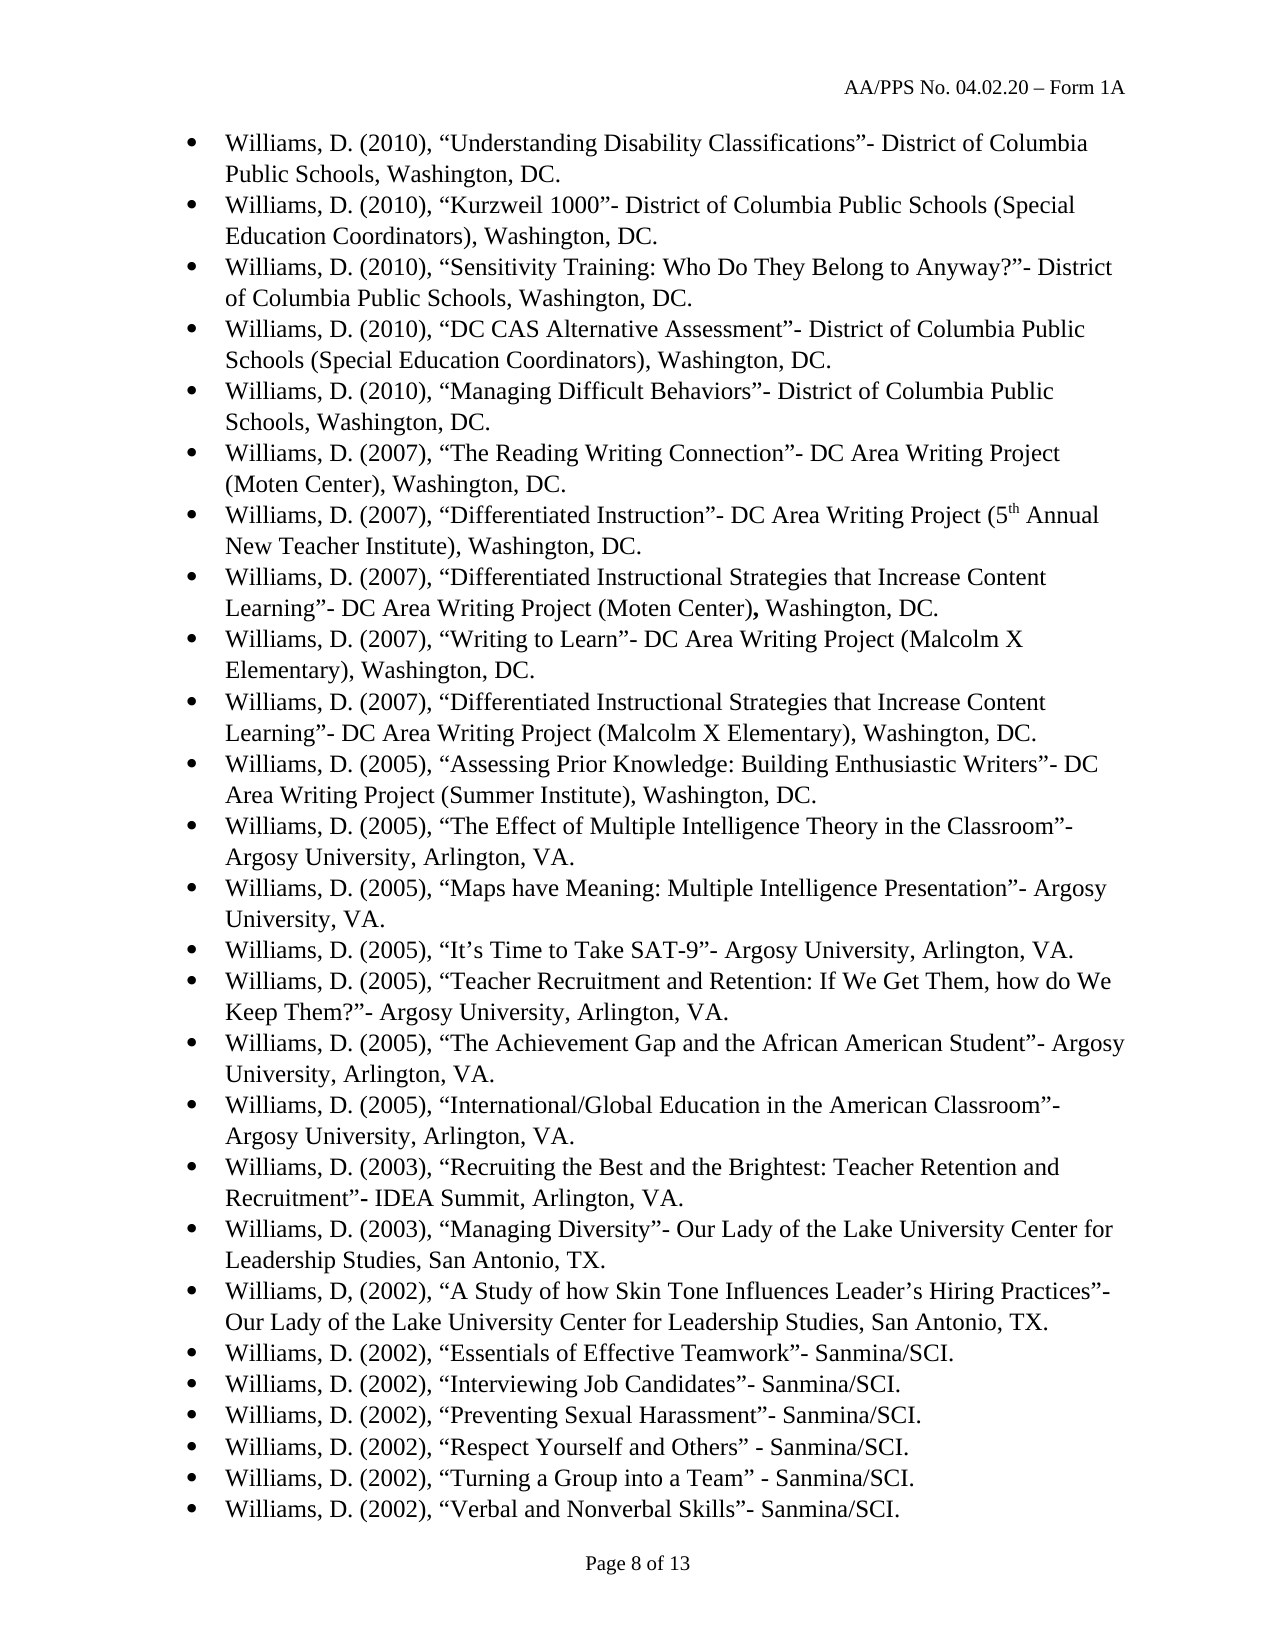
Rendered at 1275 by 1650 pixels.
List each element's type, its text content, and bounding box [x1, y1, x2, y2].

list Williams, D. (2005), “Maps have Meaning: Multiple Intelligence Presentation”- Argosy University, VA. [187, 873, 1125, 933]
list Williams, D. (2002), “Interviewing Job Candidates”- Sanmina/SCI. [187, 1369, 1125, 1398]
list Williams, D. (2002), “Essentials of Effective Teamwork”- Sanmina/SCI. [187, 1338, 1125, 1367]
list Williams, D. (2010), “DC CAS Alternative Assessment”- District of Columbia Public Schools (Special Education Coordinators), Washington, DC. [187, 314, 1125, 374]
list Williams, D. (2005), “The Achievement Gap and the African American Student”- Argosy University, Arlington, VA. [187, 1028, 1125, 1088]
list Williams, D. (2005), “The Effect of Multiple Intelligence Theory in the Classroom”-Argosy University, Arlington, VA. [187, 811, 1125, 871]
list Williams, D. (2002), “Turning a Group into a Team” - Sanmina/SCI. [187, 1463, 1125, 1491]
list Williams, D. (2005), “It’s Time to Take SAT-9”- Argosy University, Arlington, VA. [187, 935, 1125, 964]
list Williams, D. (2010), “Sensitivity Training: Who Do They Belong to Anyway?”- District of Columbia Public Schools, Washington, DC. [187, 252, 1125, 312]
list Williams, D. (2003), “Recruiting the Best and the Brightest: Teacher Retention and Recruitment”- IDEA Summit, Arlington, VA. [187, 1152, 1125, 1212]
list Williams, D. (2010), “Kurzweil 1000”- District of Columbia Public Schools (Special Education Coordinators), Washington, DC. [187, 190, 1125, 250]
list Williams, D. (2010), “Understanding Disability Classifications”- District of Columbia Public Schools, Washington, DC. [187, 128, 1125, 188]
list Williams, D. (2010), “Managing Difficult Behaviors”- District of Columbia Public Schools, Washington, DC. [187, 376, 1125, 436]
list Williams, D. (2005), “International/Global Education in the American Classroom”- Argosy University, Arlington, VA. [187, 1090, 1125, 1150]
list Williams, D, (2002), “A Study of how Skin Tone Influences Leader’s Hiring Practices”- Our Lady of the Lake University Center for Leadership Studies, San Antonio, TX. [187, 1276, 1125, 1336]
list Williams, D. (2002), “Respect Yourself and Others” - Sanmina/SCI. [187, 1432, 1125, 1460]
list Williams, D. (2005), “Teacher Recruitment and Retention: If We Get Them, how do We Keep Them?”- Argosy University, Arlington, VA. [187, 966, 1125, 1026]
list Williams, D. (2007), “Differentiated Instructional Strategies that Increase Content Learning”- DC Area Writing Project (Malcolm X Elementary), Washington, DC. [187, 687, 1125, 746]
list Williams, D. (2007), “Differentiated Instruction”- DC Area Writing Project (5th Annual New Teacher Institute), Washington, DC. [187, 500, 1125, 560]
list Williams, D. (2005), “Assessing Prior Knowledge: Building Enthusiastic Writers”- DC Area Writing Project (Summer Institute), Washington, DC. [187, 749, 1125, 808]
list Williams, D. (2007), “Writing to Learn”- DC Area Writing Project (Malcolm X Elementary), Washington, DC. [187, 624, 1125, 684]
list Williams, D. (2007), “Differentiated Instructional Strategies that Increase Content Learning”- DC Area Writing Project (Moten Center), Washington, DC. [187, 562, 1125, 622]
list Williams, D. (2007), “The Reading Writing Connection”- DC Area Writing Project (Moten Center), Washington, DC. [187, 438, 1125, 498]
list Williams, D. (2002), “Preventing Sexual Harassment”- Sanmina/SCI. [187, 1401, 1125, 1429]
list Williams, D. (2002), “Verbal and Nonverbal Skills”- Sanmina/SCI. [187, 1494, 1125, 1522]
list Williams, D. (2003), “Managing Diversity”- Our Lady of the Lake University Center for Leadership Studies, San Antonio, TX. [187, 1214, 1125, 1274]
